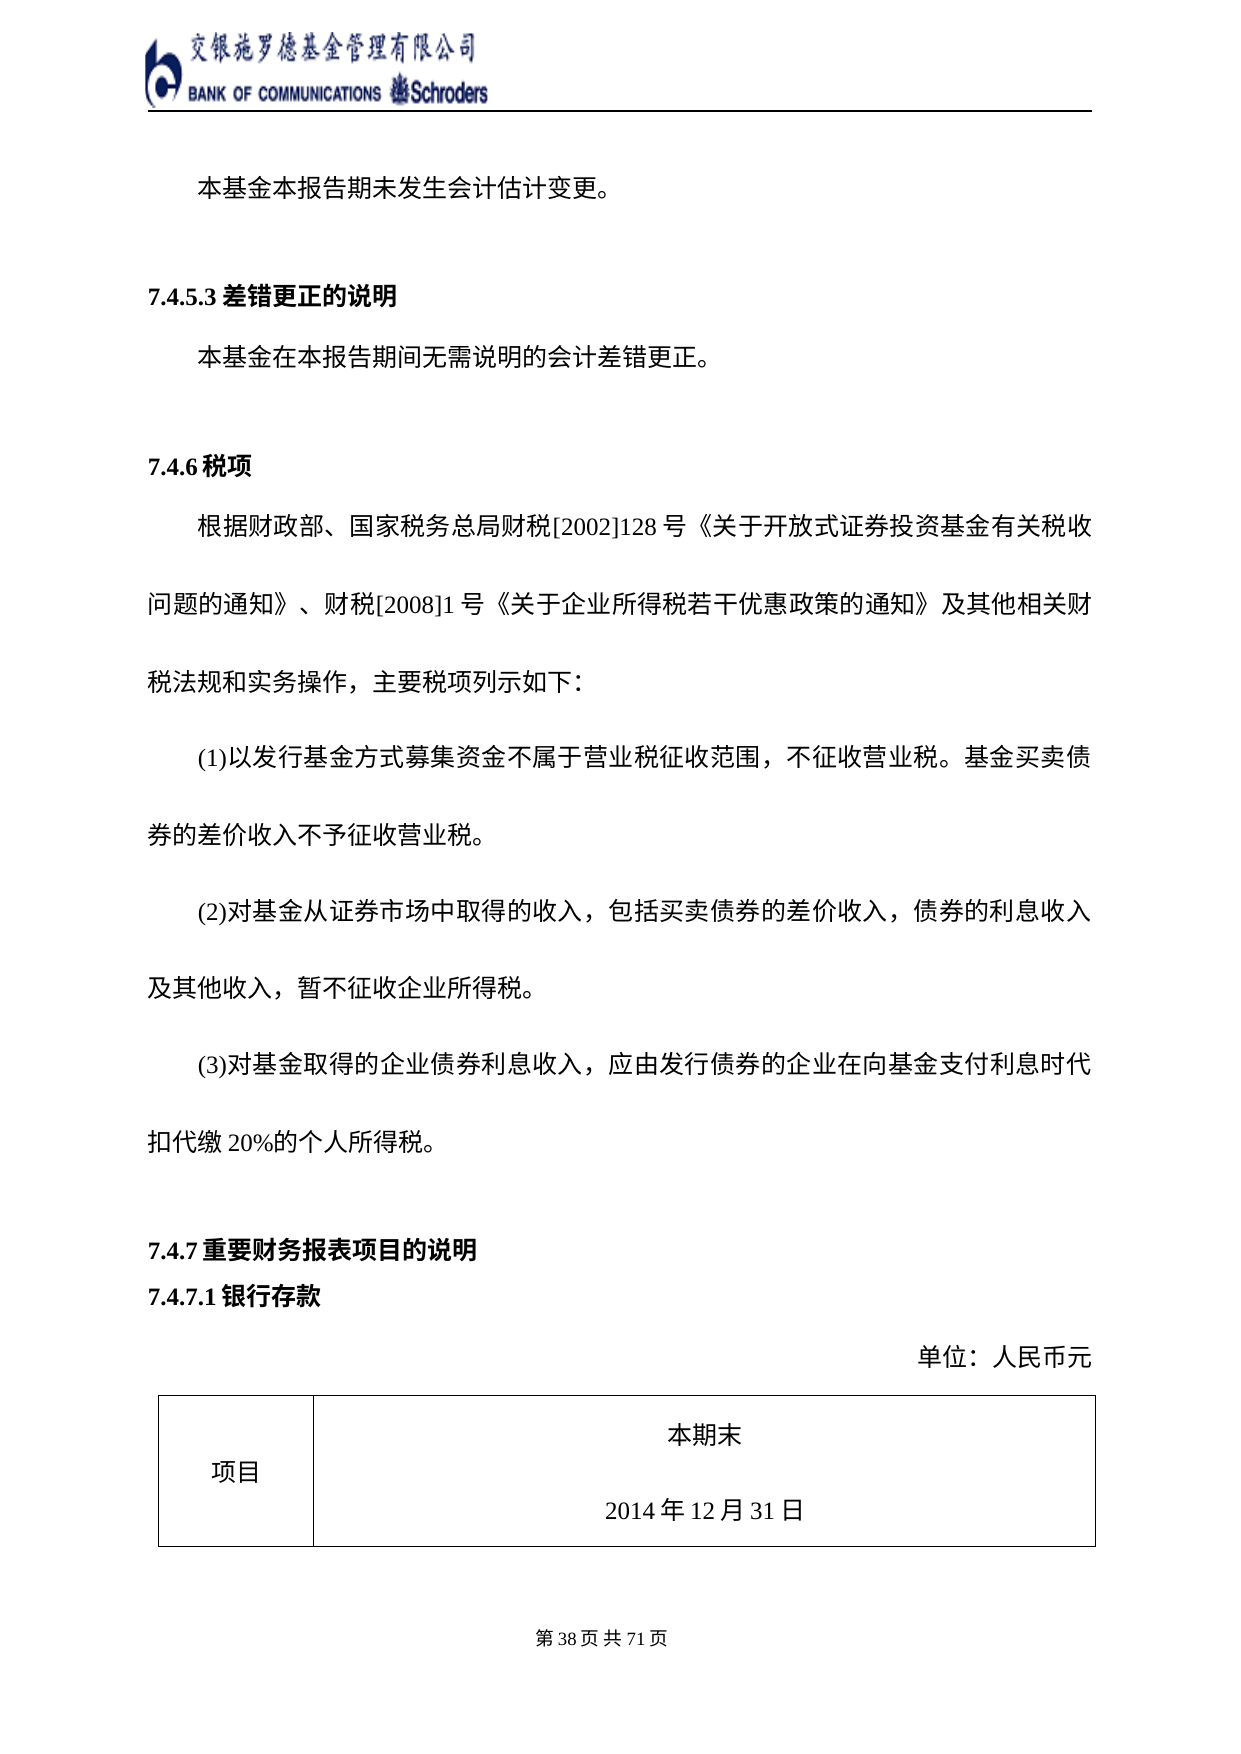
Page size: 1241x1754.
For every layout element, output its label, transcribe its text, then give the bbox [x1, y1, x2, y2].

text 7.4.7重要财务报表项目的说明 [148, 1230, 1092, 1266]
text 根据财政部、国家税务总局财税[2002]128号《关于开放式证券投资基金有关税收问题的通知》、财税[2008]1号《关于企业所得税若干优惠政策的通知》及其他相关财税法规和实务操作，主要税项列示如下： [148, 492, 1092, 713]
text 本基金在本报告期间无需说明的会计差错更正。 [148, 323, 1092, 388]
text (2)对基金从证券市场中取得的收入，包括买卖债券的差价收入，债券的利息收入及其他收入，暂不征收企业所得税。 [148, 877, 1092, 1019]
text 单位：人民币元 [149, 1323, 1092, 1388]
table_header 本期末 2014年12月31日 [314, 1396, 1095, 1546]
text (3)对基金取得的企业债券利息收入，应由发行债券的企业在向基金支付利息时代扣代缴20%的个人所得税。 [148, 1030, 1092, 1173]
text 本基金本报告期未发生会计估计变更。 [148, 154, 1092, 219]
text 7.4.6税项 [148, 446, 1092, 482]
table_header 项目 [159, 1396, 313, 1546]
text (1)以发行基金方式募集资金不属于营业税征收范围，不征收营业税。基金买卖债券的差价收入不予征收营业税。 [148, 723, 1092, 866]
picture [145, 32, 488, 108]
text 7.4.7.1银行存款 [148, 1277, 1092, 1313]
text 7.4.5.3 差错更正的说明 [148, 277, 1092, 313]
